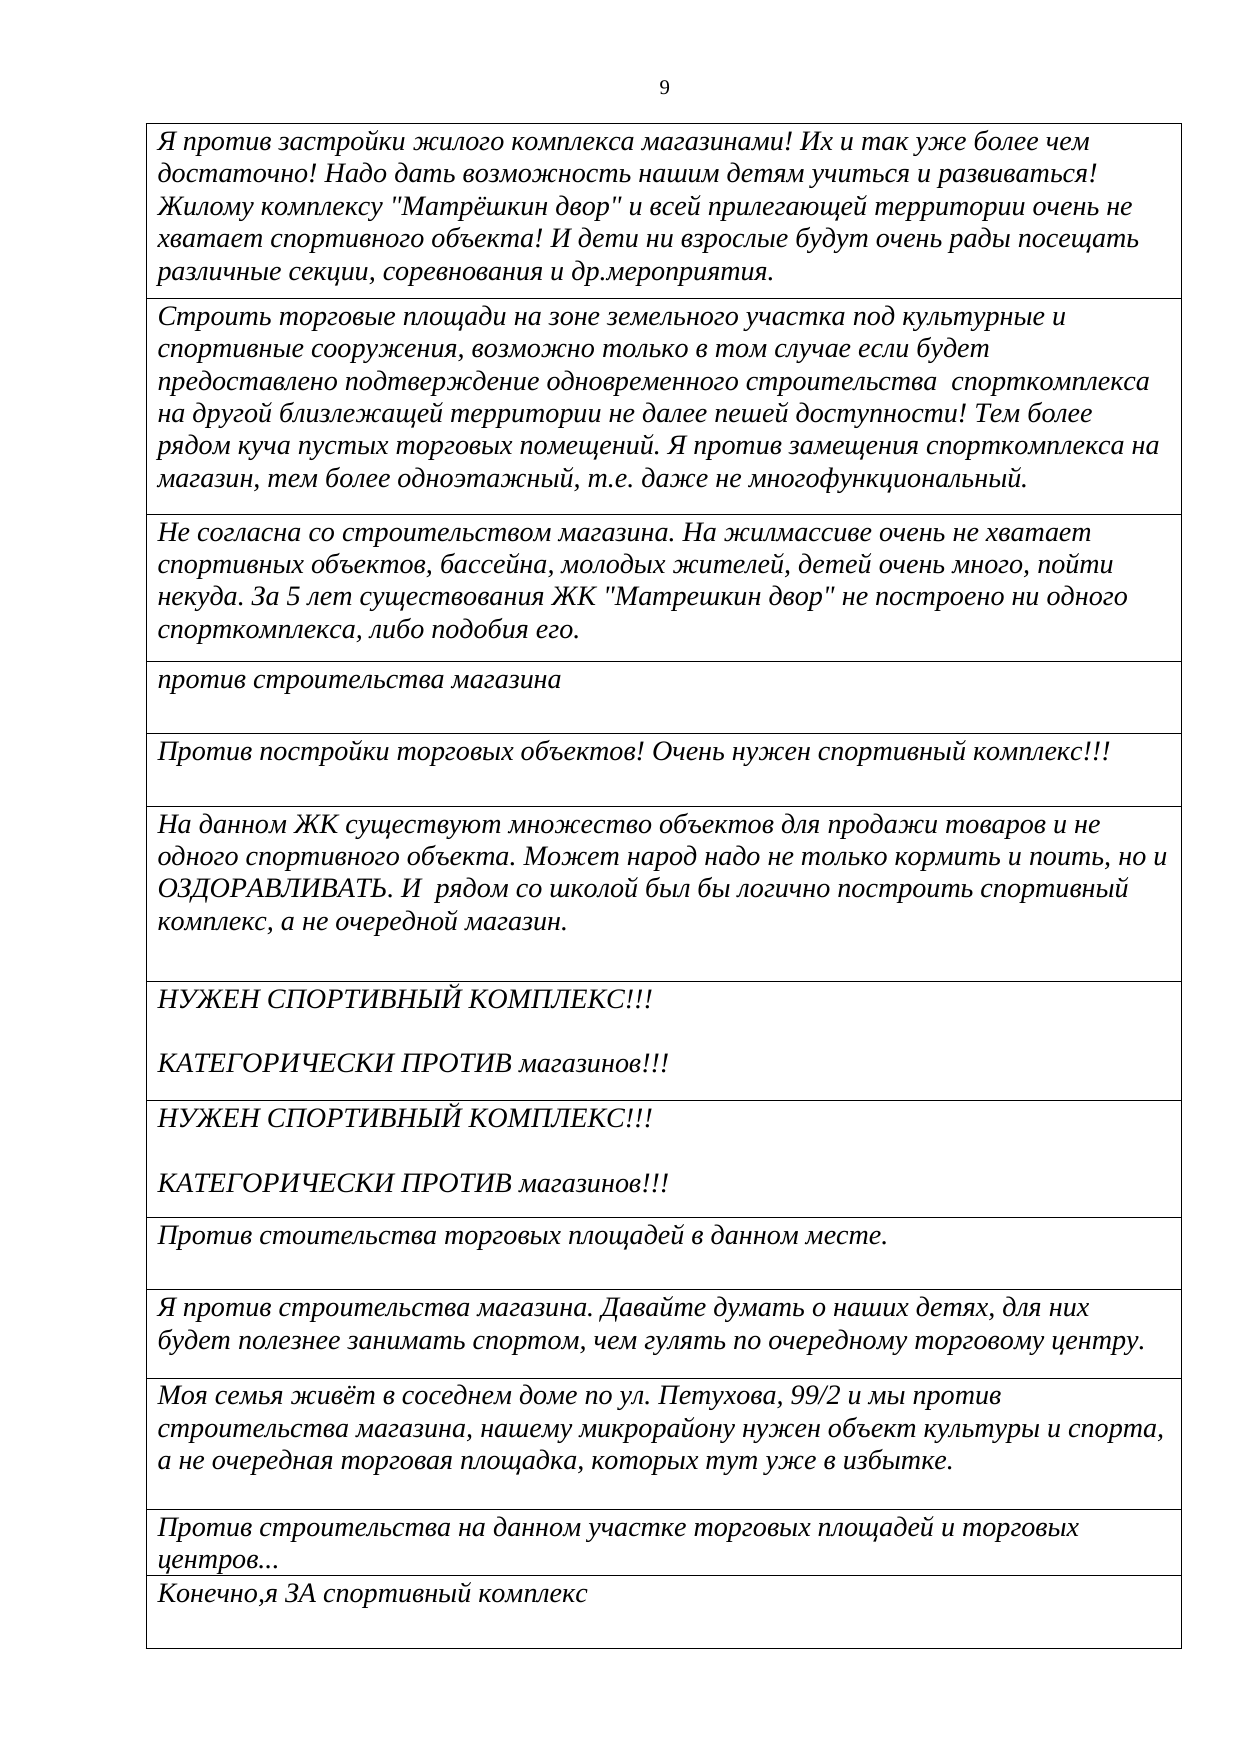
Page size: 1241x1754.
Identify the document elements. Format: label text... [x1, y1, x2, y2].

table_cell Конечно,я ЗА спортивный комплекс [147, 1576, 1181, 1648]
table_cell Против постройки торговых объектов! Очень нужен спортивный комплекс!!! [147, 734, 1181, 806]
table_cell Моя семья живёт в соседнем доме по ул. Петухова, 99/2 и мы против строительства магазина, нашему микрорайону нужен объект культуры и спорта, а не очередная торговая площадка, которых тут уже в избытке. [147, 1379, 1181, 1509]
table_cell НУЖЕН СПОРТИВНЫЙ КОМПЛЕКС!!! КАТЕГОРИЧЕСКИ ПРОТИВ магазинов!!! [147, 982, 1181, 1100]
table_cell Против строительства на данном участке торговых площадей и торговых центров... [147, 1510, 1181, 1575]
table_cell Против стоительства торговых площадей в данном месте. [147, 1218, 1181, 1289]
table_cell против строительства магазина [147, 662, 1181, 733]
table_cell Строить торговые площади на зоне земельного участка под культурные и спортивные сооружения, возможно только в том случае если будет предоставлено подтверждение одновременного строительства спорткомплекса на другой близлежащей территории не далее пешей доступности! Тем более рядом куча пустых торговых помещений. Я против замещения спорткомплекса на магазин, тем более одноэтажный, т.е. даже не многофункциональный. [147, 299, 1181, 513]
table_cell На данном ЖК существуют множество объектов для продажи товаров и не одного спортивного объекта. Может народ надо не только кормить и поить, но и ОЗДОРАВЛИВАТЬ. И рядом со школой был бы логично построить спортивный комплекс, а не очередной магазин. [147, 807, 1181, 981]
table_cell НУЖЕН СПОРТИВНЫЙ КОМПЛЕКС!!! КАТЕГОРИЧЕСКИ ПРОТИВ магазинов!!! [147, 1101, 1181, 1217]
table_cell Я против застройки жилого комплекса магазинами! Их и так уже более чем достаточно! Надо дать возможность нашим детям учиться и развиваться! Жилому комплексу "Матрёшкин двор" и всей прилегающей территории очень не хватает спортивного объекта! И дети ни взрослые будут очень рады посещать различные секции, соревнования и др.мероприятия. [147, 124, 1181, 298]
table_cell Я против строительства магазина. Давайте думать о наших детях, для них будет полезнее занимать спортом, чем гулять по очередному торговому центру. [147, 1290, 1181, 1377]
table_cell Не согласна со строительством магазина. На жилмассиве очень не хватает спортивных объектов, бассейна, молодых жителей, детей очень много, пойти некуда. За 5 лет существования ЖК "Матрешкин двор" не построено ни одного спорткомплекса, либо подобия его. [147, 515, 1181, 661]
